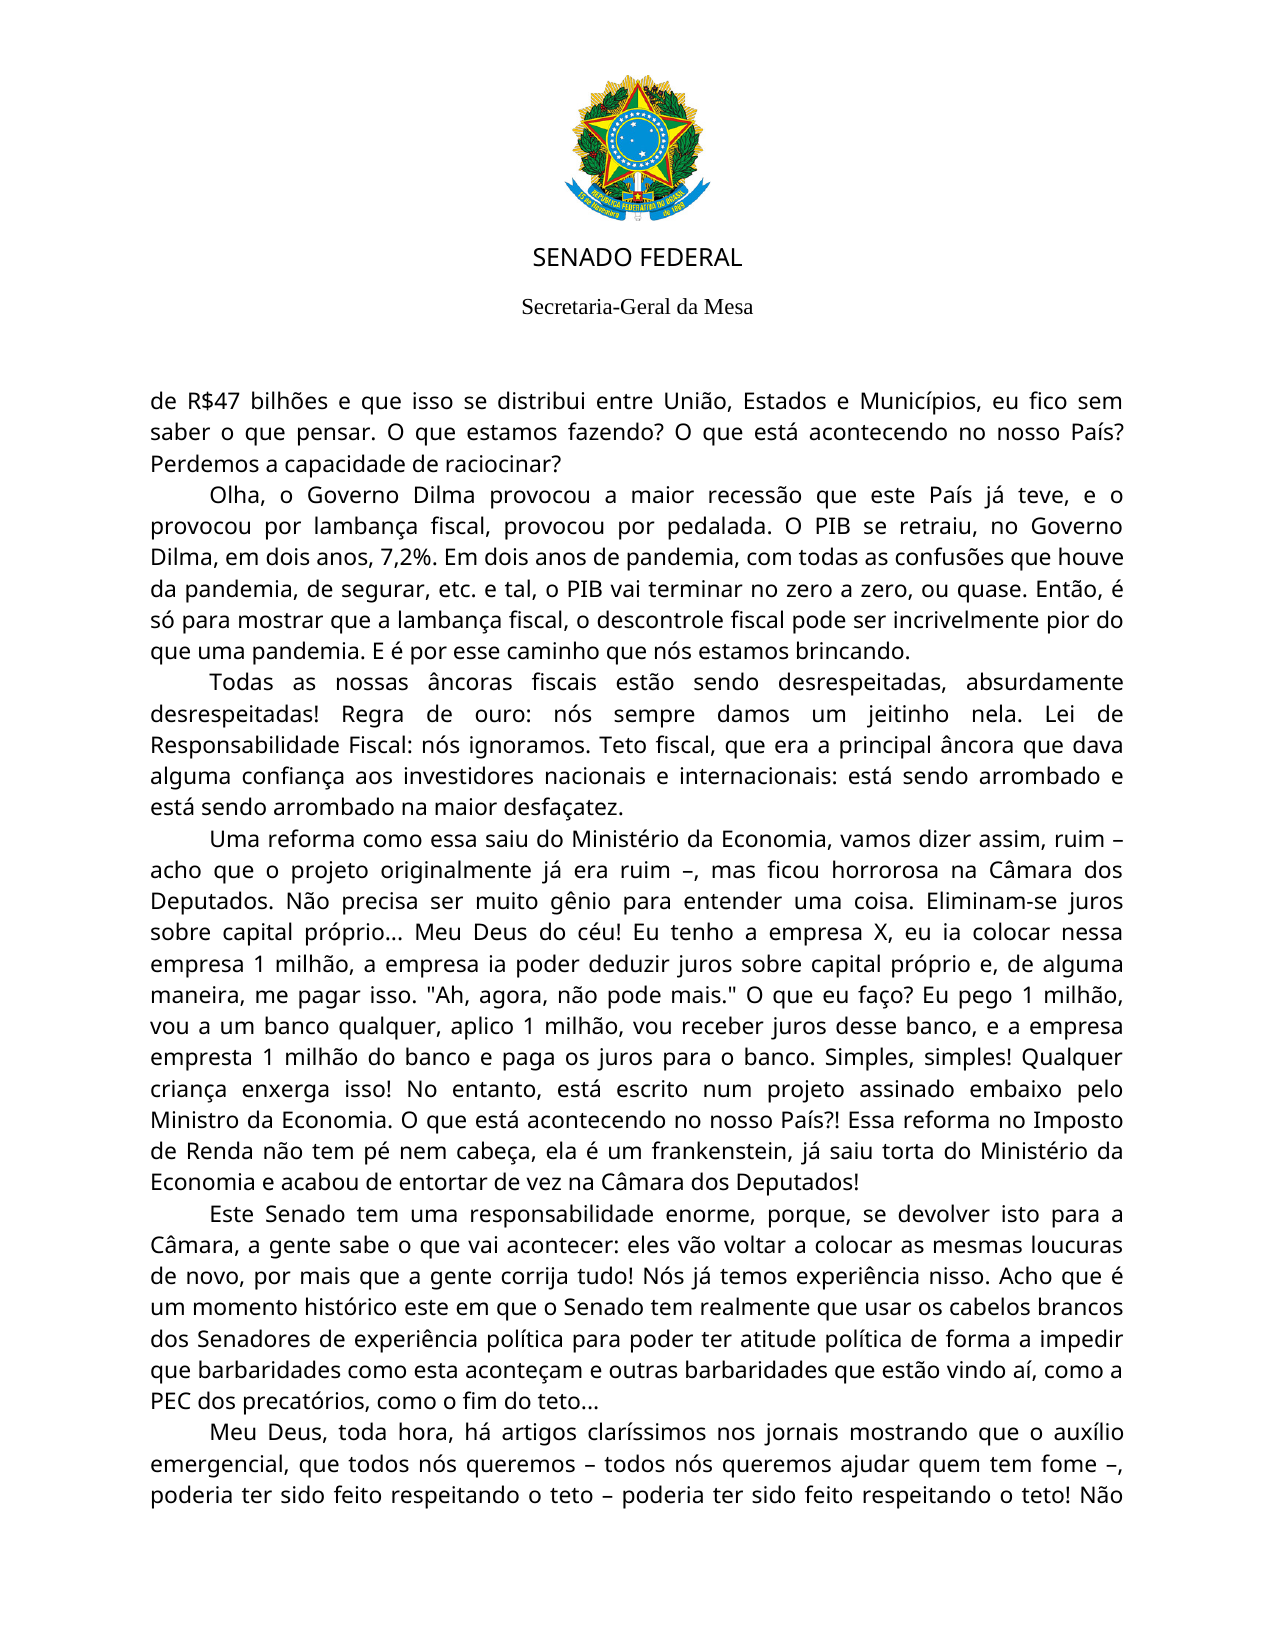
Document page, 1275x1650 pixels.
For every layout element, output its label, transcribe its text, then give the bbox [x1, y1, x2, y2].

text Este Senado tem uma responsabilidade enorme, porque, se devolver isto para a Câmara, a gente sabe o que vai acontecer: eles vão voltar a colocar as mesmas loucuras de novo, por mais que a gente corrija tudo! Nós já temos experiência nisso. Acho que é um momento histórico este em que o Senado tem realmente que usar os cabelos brancos dos Senadores de experiência política para poder ter atitude política de forma a impedir que barbaridades como esta aconteçam e outras barbaridades que estão vindo aí, como a PEC dos precatórios, como o fim do teto... [150, 1197, 1125, 1416]
text Olha, o Governo Dilma provocou a maior recessão que este País já teve, e o provocou por lambança fiscal, provocou por pedalada. O PIB se retraiu, no Governo Dilma, em dois anos, 7,2%. Em dois anos de pandemia, com todas as confusões que houve da pandemia, de segurar, etc. e tal, o PIB vai terminar no zero a zero, ou quase. Então, é só para mostrar que a lambança fiscal, o descontrole fiscal pode ser incrivelmente pior do que uma pandemia. E é por esse caminho que nós estamos brincando. [150, 479, 1125, 666]
text Todas as nossas âncoras fiscais estão sendo desrespeitadas, absurdamente desrespeitadas! Regra de ouro: nós sempre damos um jeitinho nela. Lei de Responsabilidade Fiscal: nós ignoramos. Teto fiscal, que era a principal âncora que dava alguma confiança aos investidores nacionais e internacionais: está sendo arrombado e está sendo arrombado na maior desfaçatez. [150, 666, 1125, 822]
text Uma reforma como essa saiu do Ministério da Economia, vamos dizer assim, ruim – acho que o projeto originalmente já era ruim –, mas ficou horrorosa na Câmara dos Deputados. Não precisa ser muito gênio para entender uma coisa. Eliminam-se juros sobre capital próprio... Meu Deus do céu! Eu tenho a empresa X, eu ia colocar nessa empresa 1 milhão, a empresa ia poder deduzir juros sobre capital próprio e, de alguma maneira, me pagar isso. "Ah, agora, não pode mais." O que eu faço? Eu pego 1 milhão, vou a um banco qualquer, aplico 1 milhão, vou receber juros desse banco, e a empresa empresta 1 milhão do banco e paga os juros para o banco. Simples, simples! Qualquer criança enxerga isso! No entanto, está escrito num projeto assinado embaixo pelo Ministro da Economia. O que está acontecendo no nosso País?! Essa reforma no Imposto de Renda não tem pé nem cabeça, ela é um frankenstein, já saiu torta do Ministério da Economia e acabou de entortar de vez na Câmara dos Deputados! [150, 822, 1125, 1197]
picture [564, 75, 711, 221]
